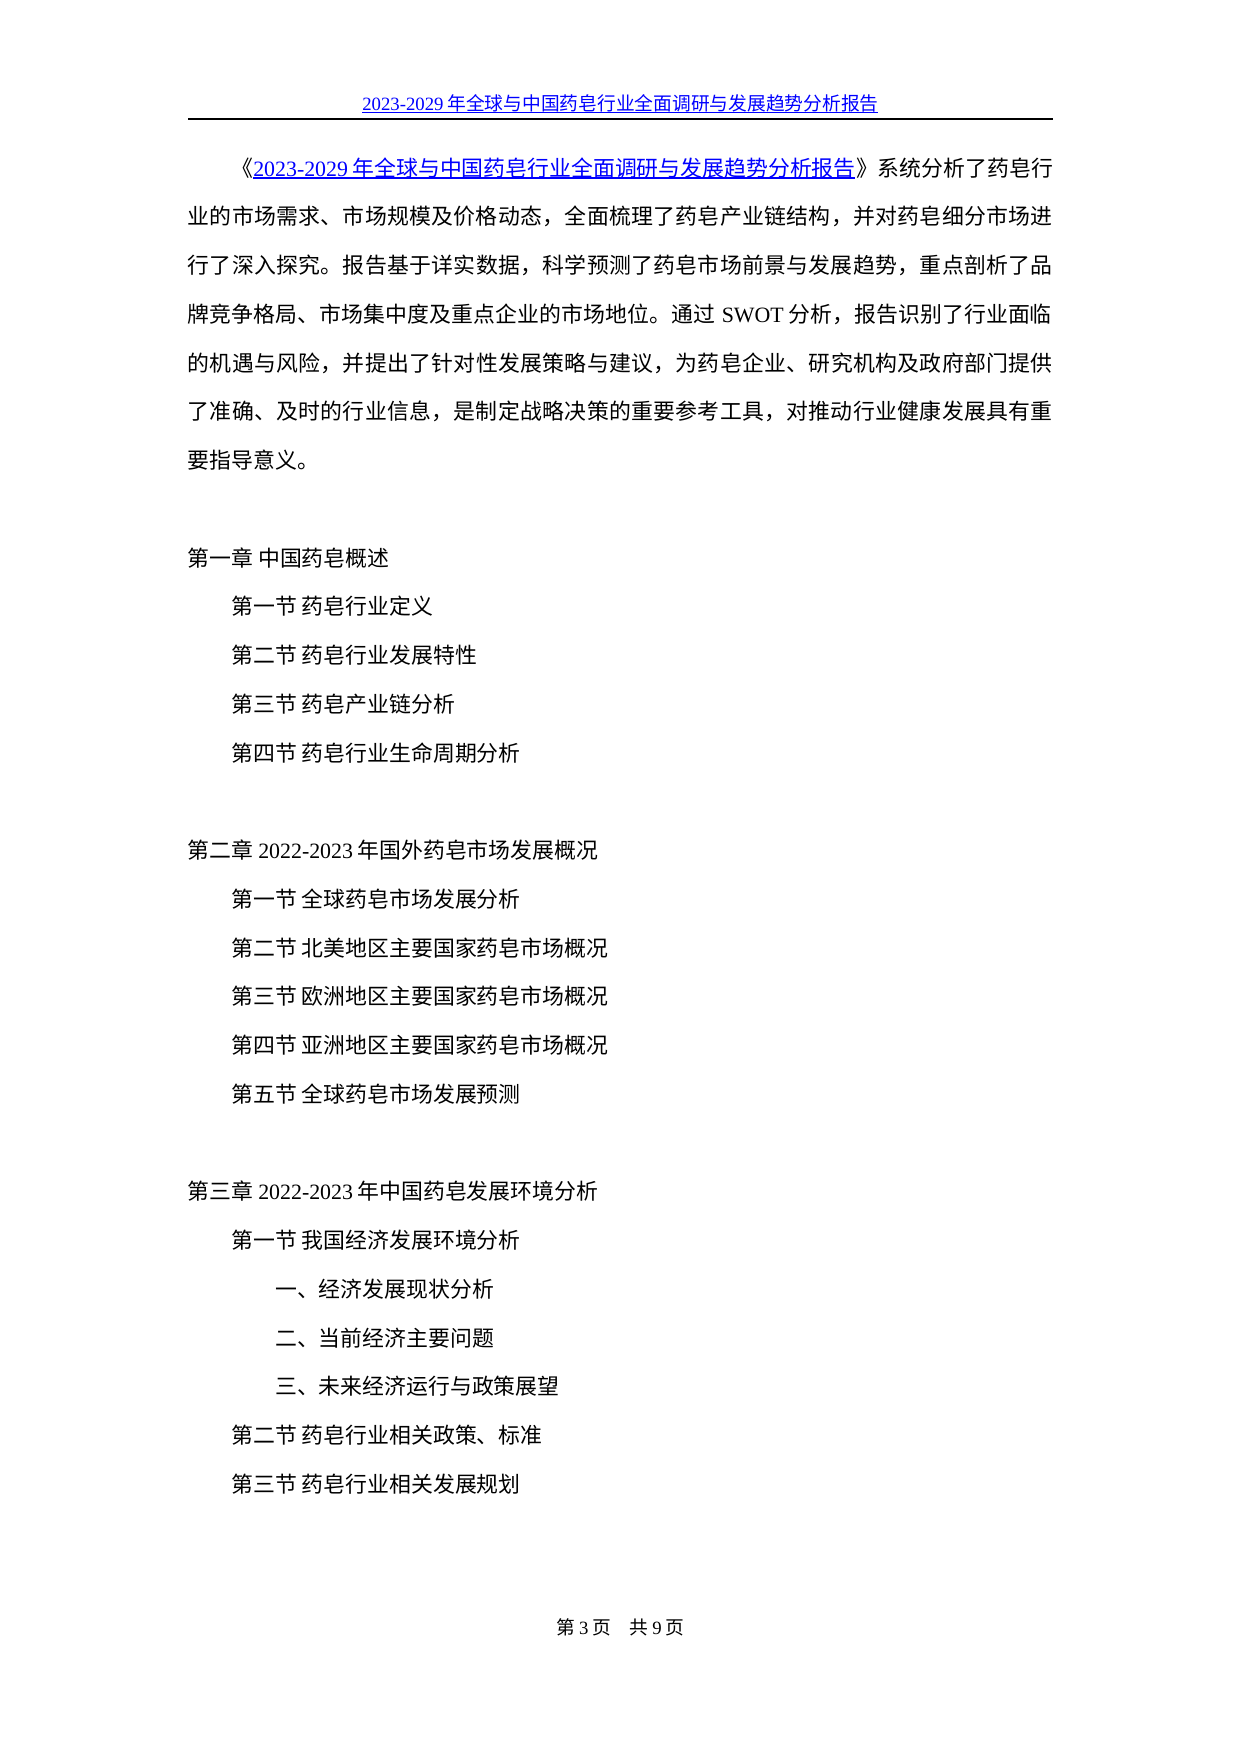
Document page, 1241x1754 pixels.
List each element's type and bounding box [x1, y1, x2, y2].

text [187, 150, 1053, 1499]
